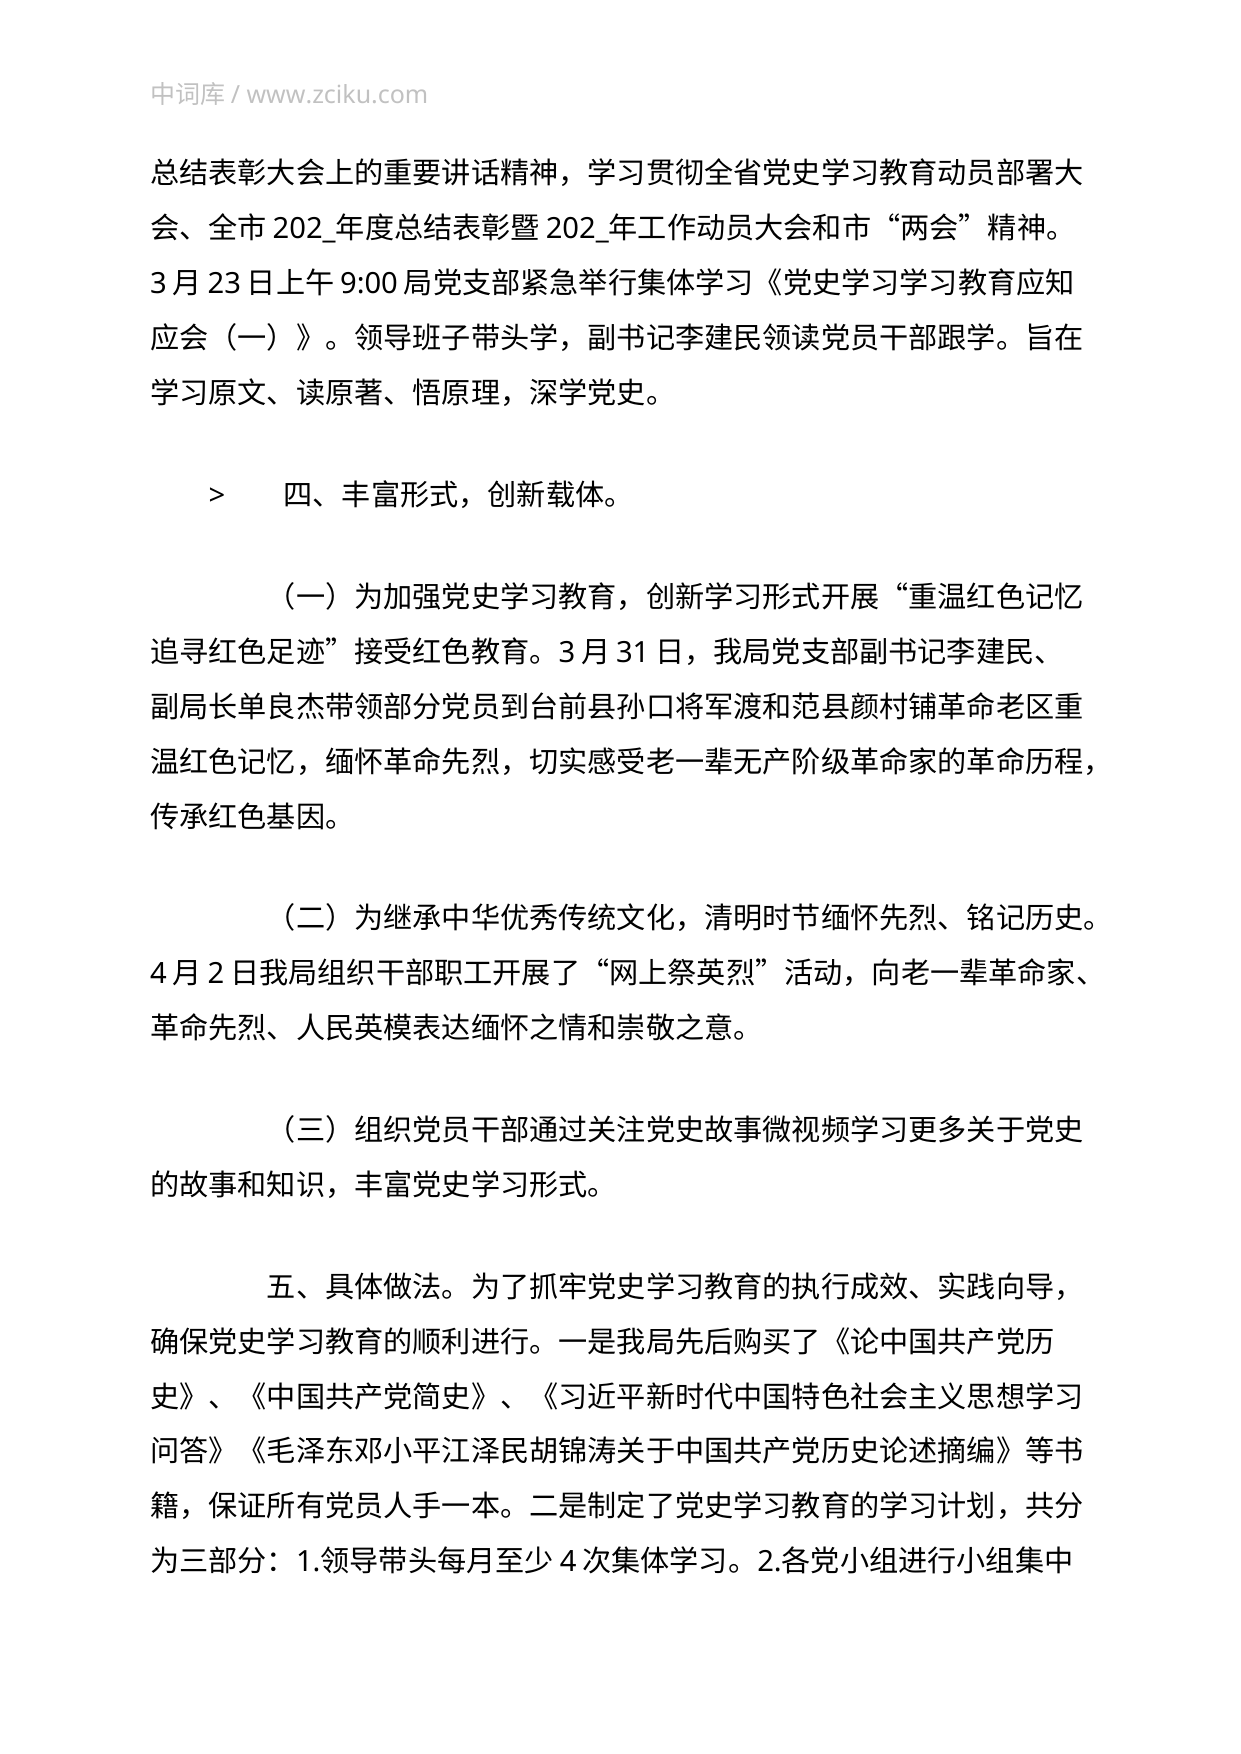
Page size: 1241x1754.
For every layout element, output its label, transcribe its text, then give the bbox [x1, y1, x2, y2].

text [150, 1263, 1090, 1580]
text （二）为继承中华优秀传统文化，清明时节缅怀先烈、铭记历史。4月2日我局组织干部职工开展了“网上祭英烈”活动，向老一辈革命家、革命先烈、人民英模表达缅怀之情和崇敬之意。 [150, 895, 1090, 1047]
text （一）为加强党史学习教育，创新学习形式开展“重温红色记忆追寻红色足迹”接受红色教育。3月31日，我局党支部副书记李建民、副局长单良杰带领部分党员到台前县孙口将军渡和范县颜村铺革命老区重温红色记忆，缅怀革命先烈，切实感受老一辈无产阶级革命家的革命历程，传承红色基因。 [150, 573, 1090, 836]
text > 四、丰富形式，创新载体。 [150, 472, 1090, 514]
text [150, 150, 1090, 412]
text （三）组织党员干部通过关注党史故事微视频学习更多关于党史的故事和知识，丰富党史学习形式。 [150, 1107, 1090, 1204]
